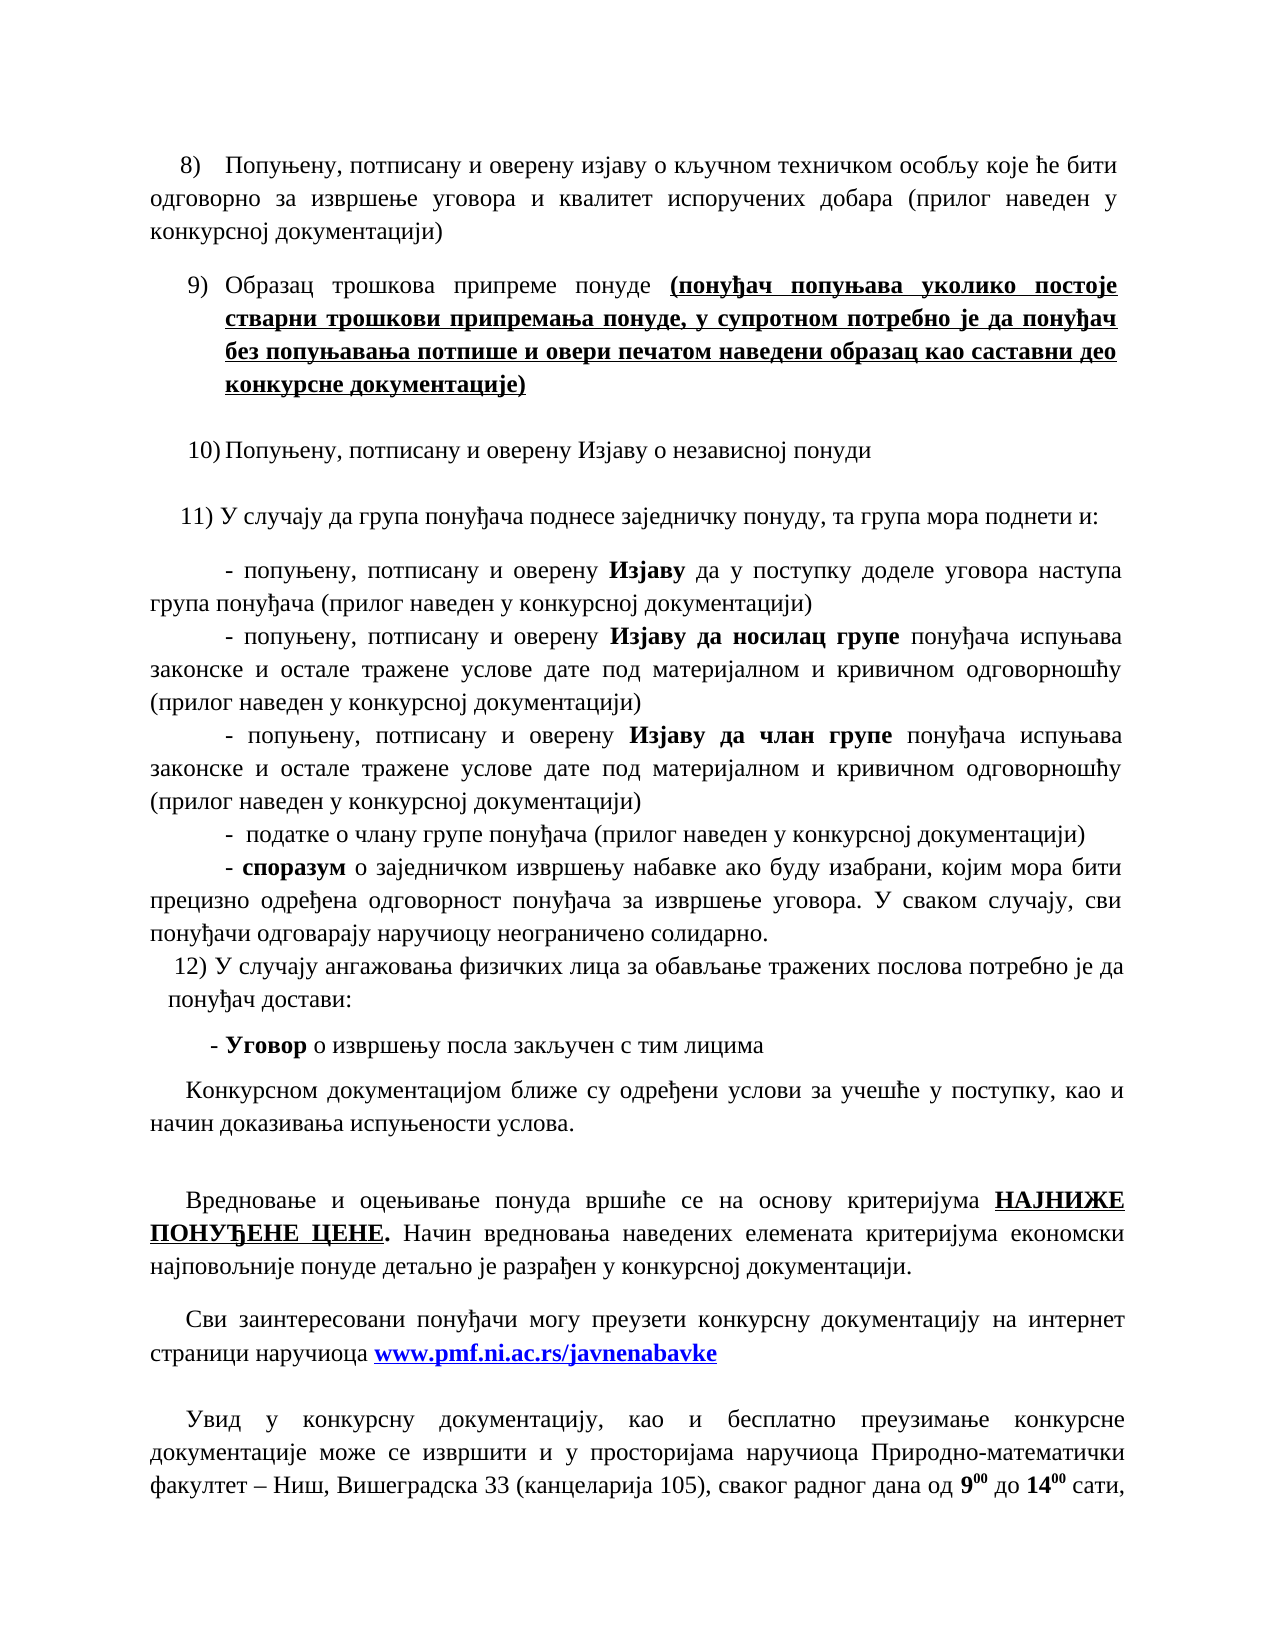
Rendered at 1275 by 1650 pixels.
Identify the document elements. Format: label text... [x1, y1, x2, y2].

text - податке о члану групе понуђача (прилог наведен у конкурсној документацији) [150, 819, 1123, 848]
text Сви заинтересовани понуђачи могу преузети конкурсну документацију на интернет страници наручиоца www.pmf.ni.ac.rs/javnenabavke [150, 1304, 1125, 1366]
text 12) У случају ангажовања физичких лица за обављање тражених послова потребно је да понуђач достави: [168, 951, 1125, 1013]
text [150, 1404, 1125, 1498]
list Попуњену, потписану и оверену Изјаву о независној понуди [187, 435, 1117, 464]
text Конкурсном документацијом ближе су одређени услови за учешће у поступку, као и начин доказивања испуњености услова. [150, 1075, 1125, 1137]
text - попуњену, потписану и оверену Изјаву да члан групе понуђача испуњава законске и остале тражене услове дате под материјалном и кривичном одговорношћу (прилог наведен у конкурсној документацији) [150, 720, 1123, 815]
list Образац трошкова припреме понуде (понуђач попуњава уколико постоје стварни трошкови припремања понуде, у супротном потребно је да понуђач без попуњавања потпише и овери печатом наведени образац као саставни део конкурсне документације) [187, 270, 1117, 398]
text - споразум о заједничком извршењу набавке ако буду изабрани, којим мора бити прецизно одређена одговорност понуђача за извршење уговора. У сваком случају, сви понуђачи одговарају наручиоцу неограничено солидарно. [150, 852, 1123, 947]
text Вредновање и оцењивање понуда вршиће се на основу критеријума НАЈНИЖЕ ПОНУЂЕНЕ ЦЕНЕ. Начин вредновања наведених елемената критеријума економски најповољније понуде детаљно је разрађен у конкурсној документацији. [150, 1185, 1125, 1279]
text - попуњену, потписану и оверену Изјаву да у поступку доделе уговора наступа група понуђача (прилог наведен у конкурсној документацији) [150, 555, 1123, 617]
text 11) У случају да група понуђача поднесе заједничку понуду, та група мора поднети и: [150, 501, 1117, 530]
text - Уговор о извршењу посла закључен с тим лицима [180, 1030, 1125, 1058]
text - попуњену, потписану и оверену Изјаву да носилац групе понуђача испуњава законске и остале тражене услове дате под материјалном и кривичном одговорношћу (прилог наведен у конкурсној документацији) [150, 621, 1123, 716]
text 8) Попуњену, потписану и оверену изјаву о кључном техничком особљу које ће бити одговорно за извршење уговора и квалитет испоручених добара (прилог наведен у конкурсној документацији) [150, 150, 1117, 245]
